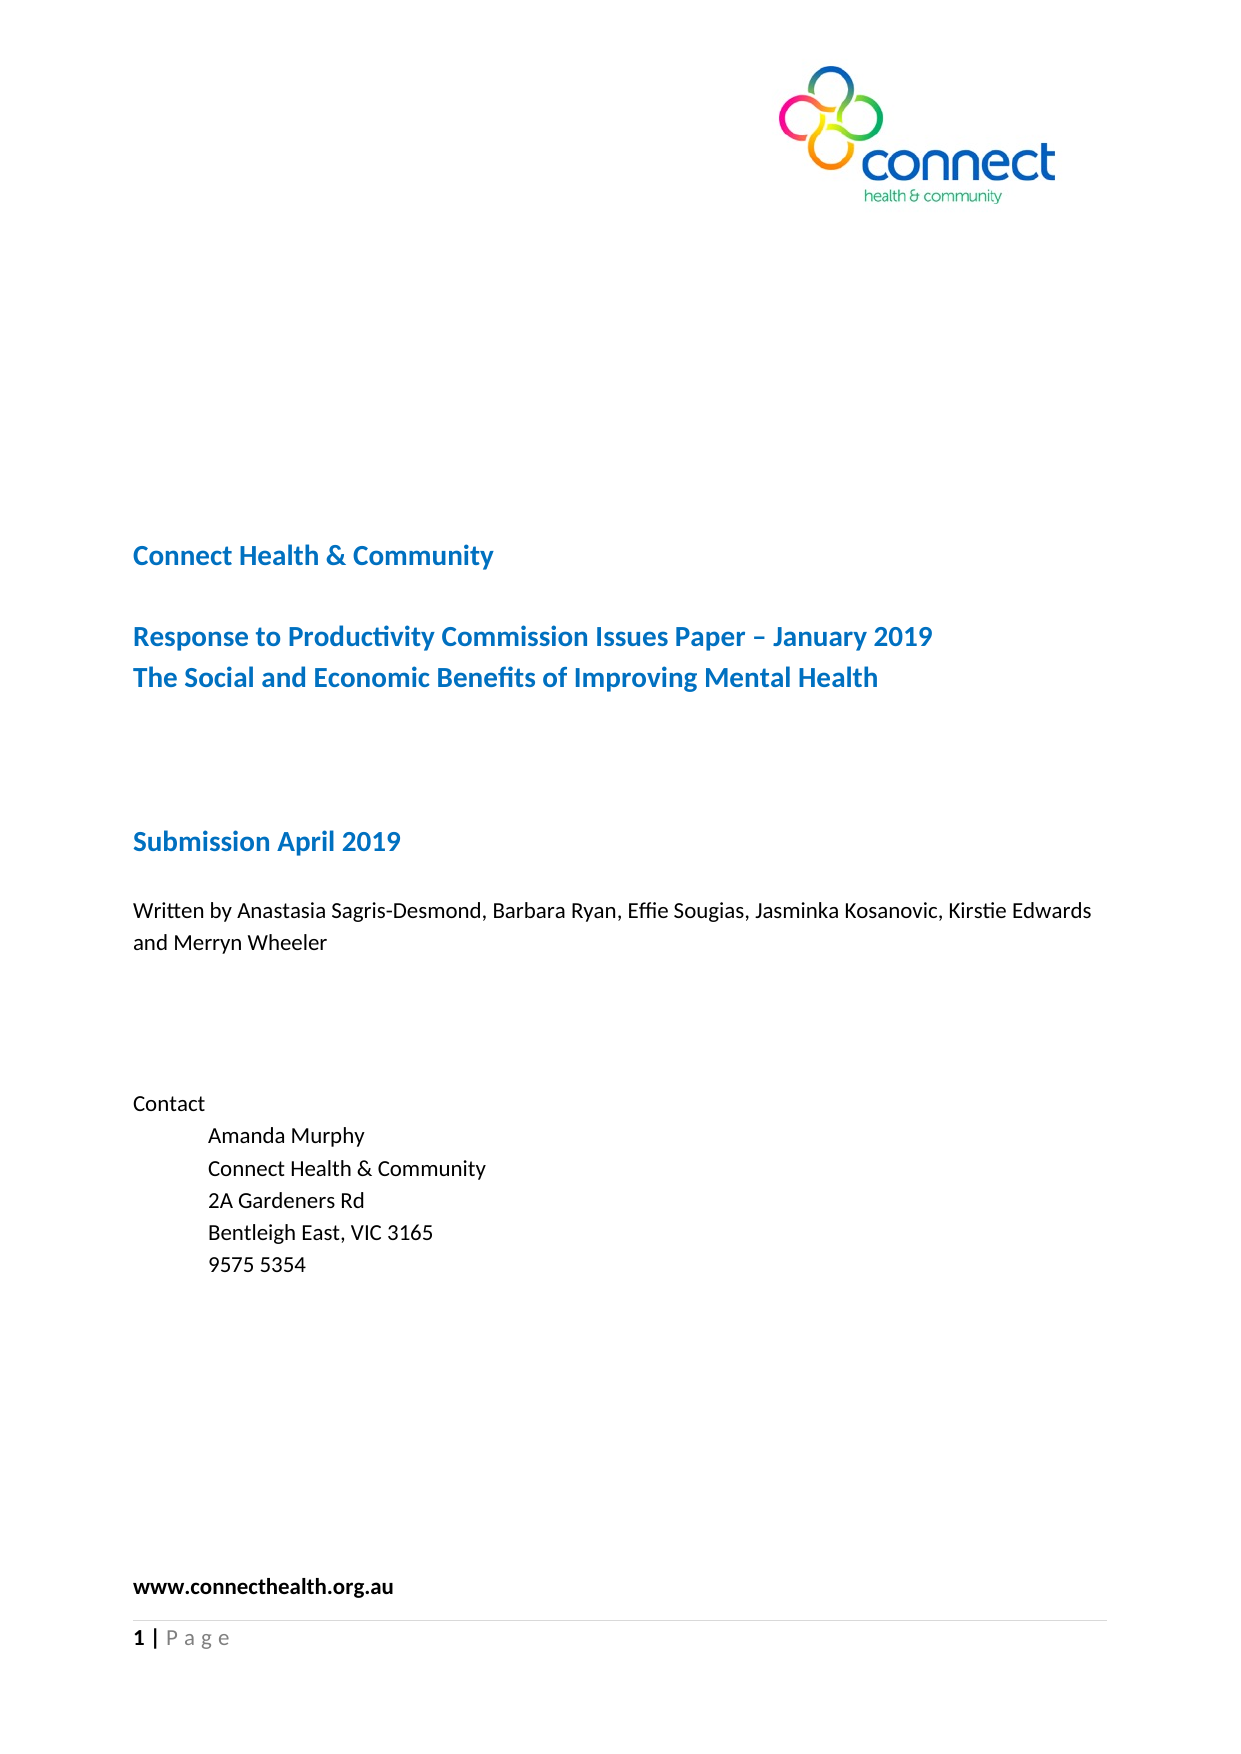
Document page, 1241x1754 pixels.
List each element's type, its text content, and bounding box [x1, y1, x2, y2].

text Amanda Murphy [133, 1122, 1107, 1150]
text Contact [133, 1089, 1107, 1117]
picture [756, 43, 1077, 227]
text The Social and Economic Benefits of Improving Mental Health [133, 659, 1107, 695]
text Response to Productivity Commission Issues Paper – January 2019 [133, 618, 1107, 654]
text Connect Health & Community [133, 537, 1107, 572]
text 9575 5354 [133, 1250, 1107, 1278]
text Submission April 2019 [133, 823, 1107, 859]
text www.connecthealth.org.au [133, 1572, 1107, 1600]
text Bentleigh East, VIC 3165 [133, 1218, 1107, 1246]
text 2A Gardeners Rd [133, 1186, 1107, 1214]
text Written by Anastasia Sagris-Desmond, Barbara Ryan, Effie Sougias, Jasminka Kosanovic, Kirstie Edwards and Merryn Wheeler [133, 896, 1107, 957]
text Connect Health & Community [133, 1154, 1107, 1182]
